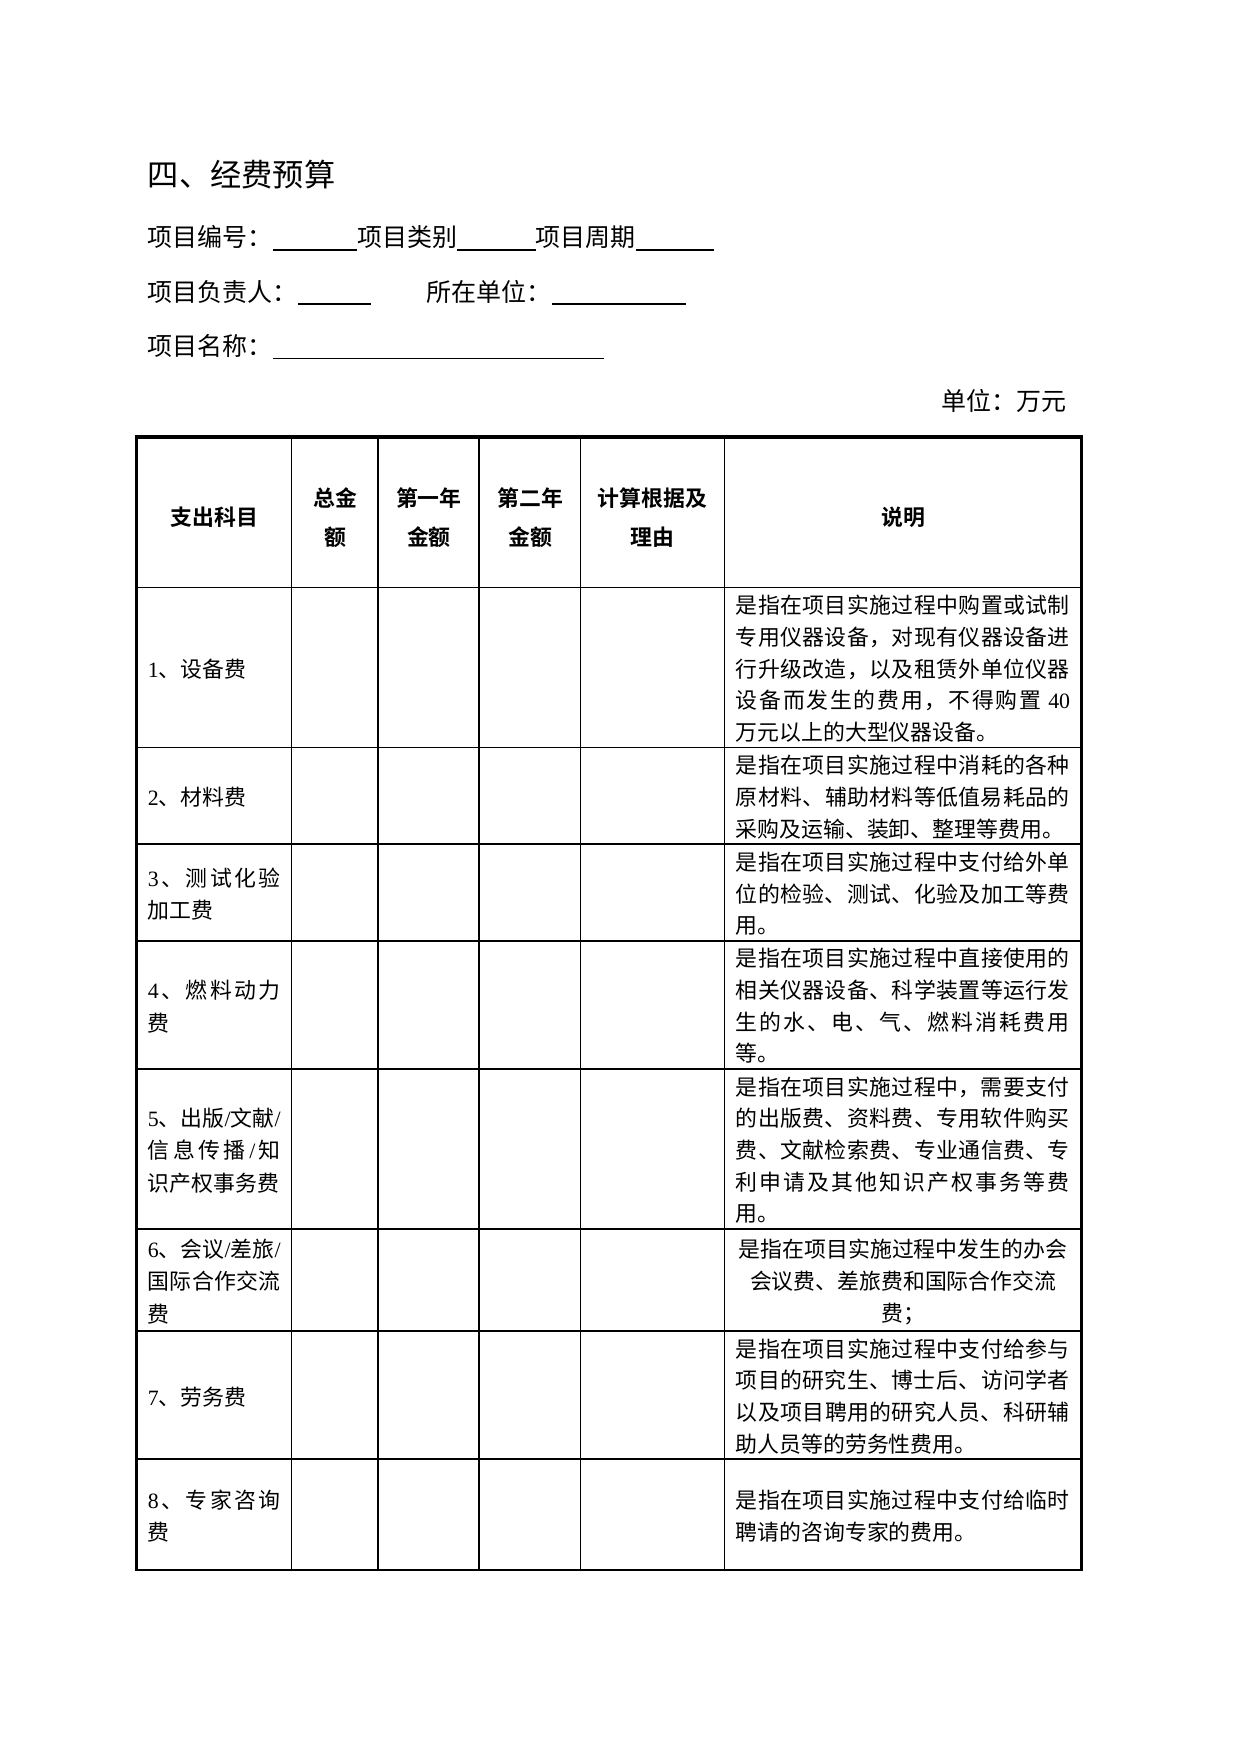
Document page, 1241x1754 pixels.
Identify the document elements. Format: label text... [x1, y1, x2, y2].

table_cell 6、会议/差旅/国际合作交流费 [138, 1230, 291, 1330]
table_cell [581, 1230, 724, 1330]
table_cell 是指在项目实施过程中支付给参与项目的研究生、博士后、访问学者以及项目聘用的研究人员、科研辅助人员等的劳务性费用。 [725, 1332, 1080, 1458]
table_cell 2、材料费 [138, 748, 291, 843]
table_cell [480, 1332, 580, 1458]
table_header 第二年金额 [480, 439, 580, 587]
table_cell [581, 942, 724, 1068]
table_cell [379, 942, 478, 1068]
table_header 第一年金额 [379, 439, 478, 587]
table_cell [292, 1460, 377, 1569]
table_cell [581, 1460, 724, 1569]
table_cell [379, 588, 478, 747]
table_cell [379, 748, 478, 843]
table_cell [379, 1460, 478, 1569]
table_cell [379, 845, 478, 940]
table_cell 是指在项目实施过程中直接使用的相关仪器设备、科学装置等运行发生的水、电、气、燃料消耗费用等。 [725, 942, 1080, 1068]
table_cell [292, 1332, 377, 1458]
table_header 计算根据及理由 [581, 439, 724, 587]
text 四、经费预算 [148, 150, 1067, 195]
table_cell [581, 1332, 724, 1458]
table_cell [581, 845, 724, 940]
table_cell 是指在项目实施过程中购置或试制专用仪器设备，对现有仪器设备进行升级改造，以及租赁外单位仪器设备而发生的费用，不得购置40万元以上的大型仪器设备。 [725, 588, 1080, 747]
table_cell 8、专家咨询费 [138, 1460, 291, 1569]
table_cell 1、设备费 [138, 588, 291, 747]
table_cell [480, 1230, 580, 1330]
table_cell [292, 1070, 377, 1228]
table_cell 是指在项目实施过程中支付给临时聘请的咨询专家的费用。 [725, 1460, 1080, 1569]
text 项目负责人： 所在单位： [148, 272, 1017, 308]
text 项目名称： [148, 327, 1017, 363]
table_cell 5、出版/文献/信息传播/知识产权事务费 [138, 1070, 291, 1228]
table_cell [292, 942, 377, 1068]
text 单位：万元 [148, 381, 1067, 417]
table_cell [480, 1460, 580, 1569]
table_cell [480, 845, 580, 940]
table_header 总金额 [292, 439, 377, 587]
table_cell [292, 748, 377, 843]
table_cell [581, 1070, 724, 1228]
table_cell [292, 845, 377, 940]
table_cell [480, 1070, 580, 1228]
table_cell [480, 942, 580, 1068]
table_cell [480, 588, 580, 747]
table_cell [581, 588, 724, 747]
text 项目编号： 项目类别 项目周期 [148, 218, 1017, 254]
table_cell 是指在项目实施过程中消耗的各种原材料、辅助材料等低值易耗品的采购及运输、装卸、整理等费用。 [725, 748, 1080, 843]
table_cell 是指在项目实施过程中，需要支付的出版费、资料费、专用软件购买费、文献检索费、专业通信费、专利申请及其他知识产权事务等费用。 [725, 1070, 1080, 1228]
table_cell [379, 1230, 478, 1330]
table_cell [292, 1230, 377, 1330]
table_cell [379, 1332, 478, 1458]
table_header 支出科目 [138, 439, 291, 587]
table_cell [480, 748, 580, 843]
table_header 说明 [725, 439, 1080, 587]
table_cell [581, 748, 724, 843]
table_cell 是指在项目实施过程中支付给外单位的检验、测试、化验及加工等费用。 [725, 845, 1080, 940]
table_cell 4、燃料动力费 [138, 942, 291, 1068]
table_cell 3、测试化验加工费 [138, 845, 291, 940]
table_cell 是指在项目实施过程中发生的办会会议费、差旅费和国际合作交流费； [725, 1230, 1080, 1330]
table_cell [379, 1070, 478, 1228]
table_cell [292, 588, 377, 747]
table_cell 7、劳务费 [138, 1332, 291, 1458]
